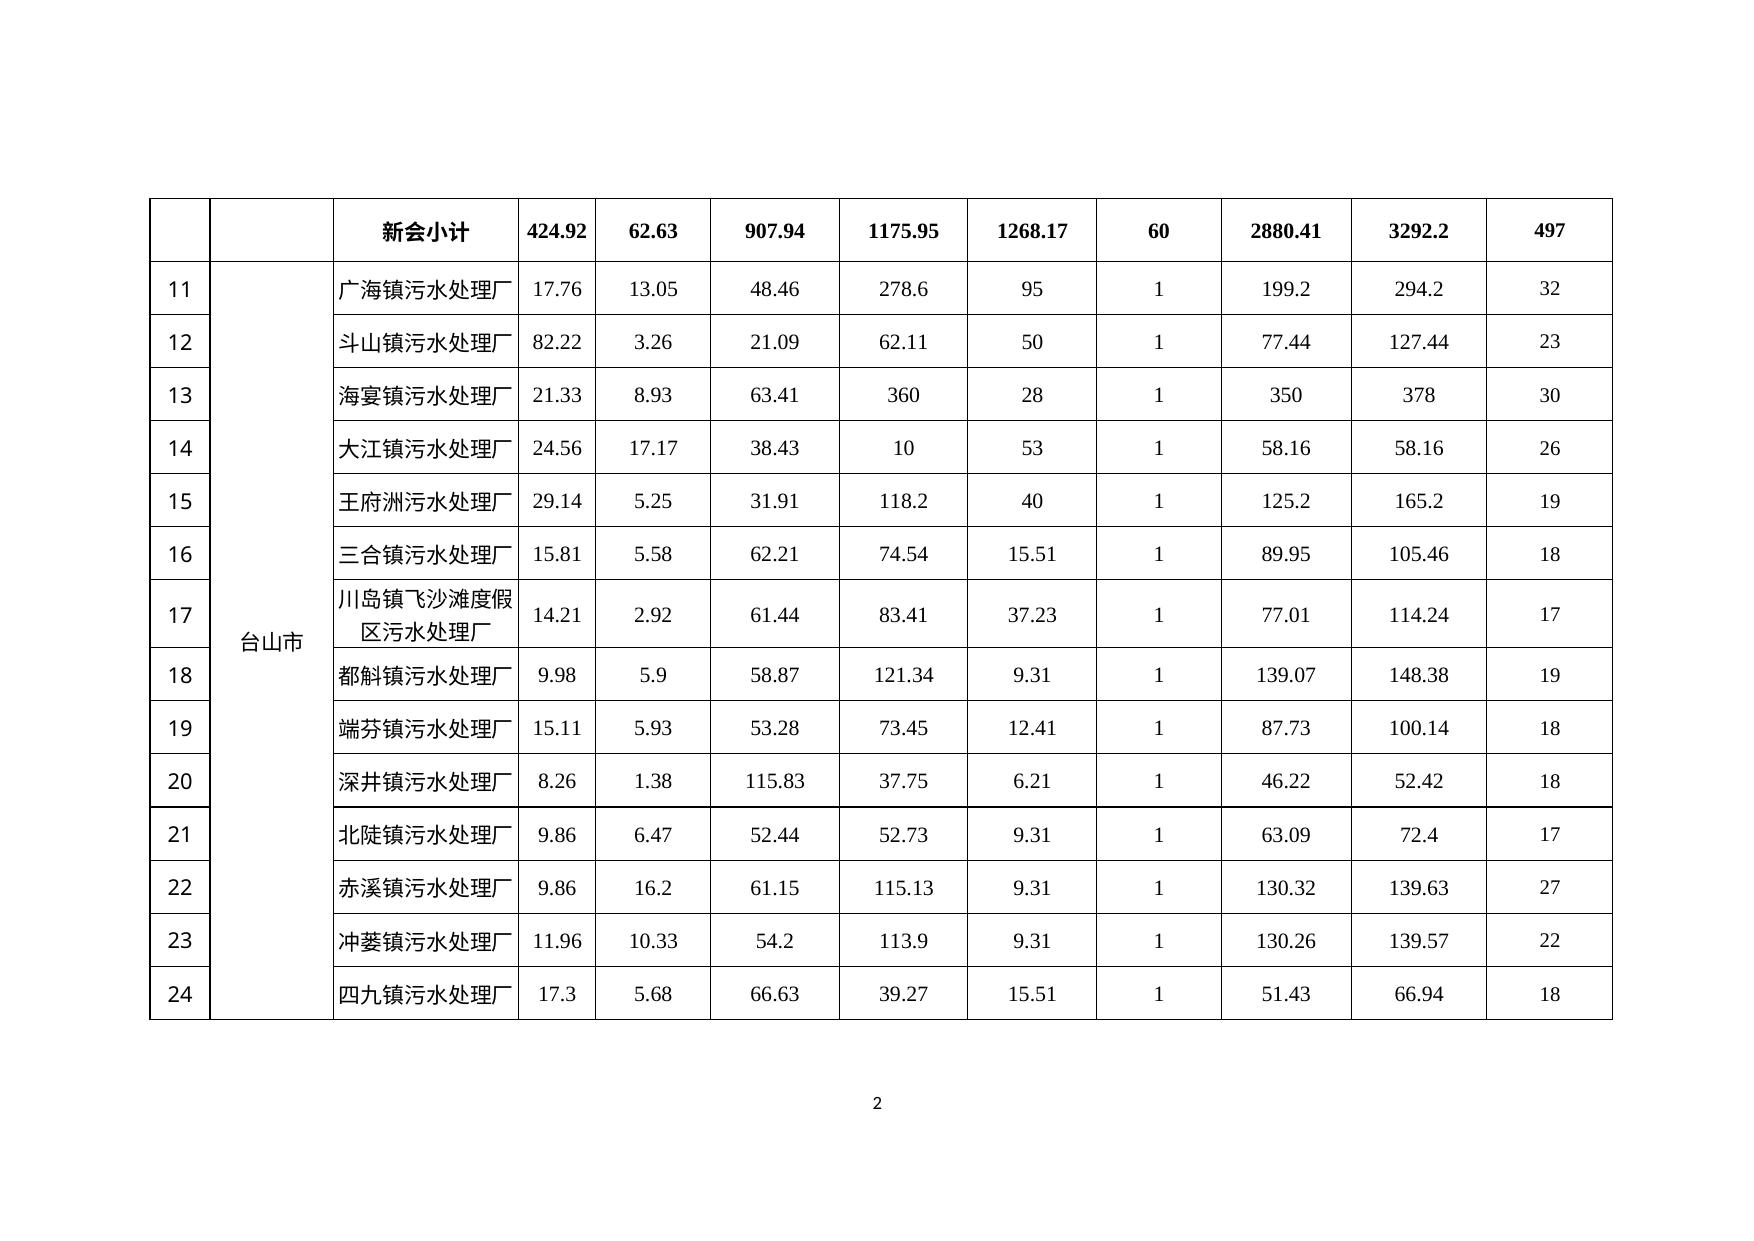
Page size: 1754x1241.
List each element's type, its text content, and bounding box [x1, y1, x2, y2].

table_cell 66.63 [711, 967, 839, 1019]
table_cell 22 [151, 861, 209, 913]
table_cell 100.14 [1352, 701, 1486, 753]
table_cell 199.2 [1222, 262, 1351, 314]
table_cell 18 [1487, 701, 1612, 753]
table_cell 10.33 [596, 914, 710, 966]
table_cell 11 [151, 262, 209, 314]
table_cell 16.2 [596, 861, 710, 913]
table_cell 46.22 [1222, 754, 1351, 806]
table_cell 11.96 [519, 914, 595, 966]
table_cell 53 [968, 421, 1096, 473]
table_cell 17.3 [519, 967, 595, 1019]
table_cell 87.73 [1222, 701, 1351, 753]
table_cell 38.43 [711, 421, 839, 473]
table_cell 58.16 [1352, 421, 1486, 473]
table_cell 北陡镇污水处理厂 [334, 808, 518, 859]
table_cell 130.26 [1222, 914, 1351, 966]
table_cell 127.44 [1352, 315, 1486, 367]
table_cell 19 [151, 701, 209, 753]
table_cell 2880.41 [1222, 199, 1351, 261]
table_cell 赤溪镇污水处理厂 [334, 861, 518, 913]
table_cell 63.41 [711, 368, 839, 420]
table_cell 8.93 [596, 368, 710, 420]
table_cell 1 [1097, 914, 1221, 966]
table_cell 115.13 [840, 861, 967, 913]
table_cell 21 [151, 808, 209, 859]
table_cell 6.47 [596, 808, 710, 859]
table_cell 18 [151, 648, 209, 700]
table_cell 30 [1487, 368, 1612, 420]
table_cell 294.2 [1352, 262, 1486, 314]
table_cell 台山市 [211, 262, 333, 1019]
table_cell 74.54 [840, 527, 967, 579]
table_cell 5.93 [596, 701, 710, 753]
table_cell 9.86 [519, 808, 595, 859]
table_cell 深井镇污水处理厂 [334, 754, 518, 806]
table_cell 13.05 [596, 262, 710, 314]
table_cell 26 [1487, 421, 1612, 473]
table_cell 1 [1097, 754, 1221, 806]
table_cell 1 [1097, 861, 1221, 913]
table_cell 15.51 [968, 527, 1096, 579]
table_cell 63.09 [1222, 808, 1351, 859]
table_cell 12.41 [968, 701, 1096, 753]
table_cell 105.46 [1352, 527, 1486, 579]
table_cell 5.68 [596, 967, 710, 1019]
table_cell 19 [1487, 474, 1612, 526]
table_cell 20 [151, 754, 209, 806]
table_cell 15 [151, 474, 209, 526]
table_cell 都斛镇污水处理厂 [334, 648, 518, 700]
table_cell 斗山镇污水处理厂 [334, 315, 518, 367]
table_cell 350 [1222, 368, 1351, 420]
table_cell 三合镇污水处理厂 [334, 527, 518, 579]
table_cell 82.22 [519, 315, 595, 367]
table_cell 1 [1097, 368, 1221, 420]
table_cell 6.21 [968, 754, 1096, 806]
table_cell 27 [1487, 861, 1612, 913]
table_cell 端芬镇污水处理厂 [334, 701, 518, 753]
table_cell 424.92 [519, 199, 595, 261]
table_cell 113.9 [840, 914, 967, 966]
table_cell 51.43 [1222, 967, 1351, 1019]
table_cell 17.17 [596, 421, 710, 473]
table_cell 1 [1097, 474, 1221, 526]
table_cell 148.38 [1352, 648, 1486, 700]
table_cell 278.6 [840, 262, 967, 314]
table_cell 14 [151, 421, 209, 473]
table_cell 58.16 [1222, 421, 1351, 473]
table_cell 83.41 [840, 580, 967, 647]
table_cell 1 [1097, 580, 1221, 647]
table_cell 118.2 [840, 474, 967, 526]
table_cell 1 [1097, 421, 1221, 473]
table_cell 冲蒌镇污水处理厂 [334, 914, 518, 966]
table_cell 40 [968, 474, 1096, 526]
table_cell 1 [1097, 527, 1221, 579]
table_cell 1 [1097, 262, 1221, 314]
table_cell 497 [1487, 199, 1612, 261]
table_cell 川岛镇飞沙滩度假区污水处理厂 [334, 580, 518, 647]
table_cell 9.31 [968, 914, 1096, 966]
table_cell 95 [968, 262, 1096, 314]
table_cell 15.81 [519, 527, 595, 579]
table_cell 125.2 [1222, 474, 1351, 526]
table_cell 61.15 [711, 861, 839, 913]
table_cell 62.63 [596, 199, 710, 261]
table_cell 3292.2 [1352, 199, 1486, 261]
table_cell 23 [1487, 315, 1612, 367]
table_cell 52.73 [840, 808, 967, 859]
table_cell 9.98 [519, 648, 595, 700]
table_cell 17.76 [519, 262, 595, 314]
table_cell 31.91 [711, 474, 839, 526]
table_cell 121.34 [840, 648, 967, 700]
table_cell 24 [151, 967, 209, 1019]
table_cell 17 [1487, 808, 1612, 859]
table_cell 114.24 [1352, 580, 1486, 647]
table_cell 73.45 [840, 701, 967, 753]
table_cell 2.92 [596, 580, 710, 647]
table_cell 1268.17 [968, 199, 1096, 261]
table_cell 22 [1487, 914, 1612, 966]
table_cell 21.33 [519, 368, 595, 420]
table_cell [151, 199, 209, 261]
table_cell 15.11 [519, 701, 595, 753]
table_cell 58.87 [711, 648, 839, 700]
table_cell 32 [1487, 262, 1612, 314]
table_cell 18 [1487, 527, 1612, 579]
table_cell 37.23 [968, 580, 1096, 647]
table_cell 1.38 [596, 754, 710, 806]
table_cell 海宴镇污水处理厂 [334, 368, 518, 420]
table_cell 9.31 [968, 808, 1096, 859]
table_cell 53.28 [711, 701, 839, 753]
table_cell 54.2 [711, 914, 839, 966]
table_cell 378 [1352, 368, 1486, 420]
table_cell 18 [1487, 967, 1612, 1019]
table_cell 139.07 [1222, 648, 1351, 700]
table_cell 62.21 [711, 527, 839, 579]
table_cell 130.32 [1222, 861, 1351, 913]
table_cell 17 [151, 580, 209, 647]
table_cell 5.25 [596, 474, 710, 526]
table_cell 1 [1097, 315, 1221, 367]
table_cell 72.4 [1352, 808, 1486, 859]
table_cell 907.94 [711, 199, 839, 261]
table_cell 10 [840, 421, 967, 473]
table_cell 52.42 [1352, 754, 1486, 806]
table_cell 新会小计 [334, 199, 518, 261]
table_cell 360 [840, 368, 967, 420]
table_cell 62.11 [840, 315, 967, 367]
table_cell 9.31 [968, 648, 1096, 700]
table_cell 50 [968, 315, 1096, 367]
table_cell 3.26 [596, 315, 710, 367]
table_cell 23 [151, 914, 209, 966]
table_cell 165.2 [1352, 474, 1486, 526]
table_cell 16 [151, 527, 209, 579]
table_cell 18 [1487, 754, 1612, 806]
table_cell 13 [151, 368, 209, 420]
table_cell 29.14 [519, 474, 595, 526]
table_cell 9.86 [519, 861, 595, 913]
table_cell 89.95 [1222, 527, 1351, 579]
table_cell 21.09 [711, 315, 839, 367]
table_cell 24.56 [519, 421, 595, 473]
table_cell 37.75 [840, 754, 967, 806]
table_cell 28 [968, 368, 1096, 420]
table_cell 四九镇污水处理厂 [334, 967, 518, 1019]
table_cell 1 [1097, 967, 1221, 1019]
table_cell 1 [1097, 808, 1221, 859]
table_cell 14.21 [519, 580, 595, 647]
table_cell 1175.95 [840, 199, 967, 261]
table_cell 19 [1487, 648, 1612, 700]
table_cell 139.57 [1352, 914, 1486, 966]
table_cell 1 [1097, 701, 1221, 753]
table_cell 139.63 [1352, 861, 1486, 913]
table_cell 66.94 [1352, 967, 1486, 1019]
table_cell 48.46 [711, 262, 839, 314]
table_cell 15.51 [968, 967, 1096, 1019]
table_cell 77.44 [1222, 315, 1351, 367]
table_cell 115.83 [711, 754, 839, 806]
table_cell 77.01 [1222, 580, 1351, 647]
table_cell 61.44 [711, 580, 839, 647]
table_cell 1 [1097, 648, 1221, 700]
table_cell 9.31 [968, 861, 1096, 913]
table_cell 王府洲污水处理厂 [334, 474, 518, 526]
table_cell 8.26 [519, 754, 595, 806]
table_cell 52.44 [711, 808, 839, 859]
table_cell 大江镇污水处理厂 [334, 421, 518, 473]
table_cell 17 [1487, 580, 1612, 647]
table_cell 12 [151, 315, 209, 367]
table_cell 5.58 [596, 527, 710, 579]
table_cell 广海镇污水处理厂 [334, 262, 518, 314]
table_cell 5.9 [596, 648, 710, 700]
table_cell 60 [1097, 199, 1221, 261]
table_cell 39.27 [840, 967, 967, 1019]
